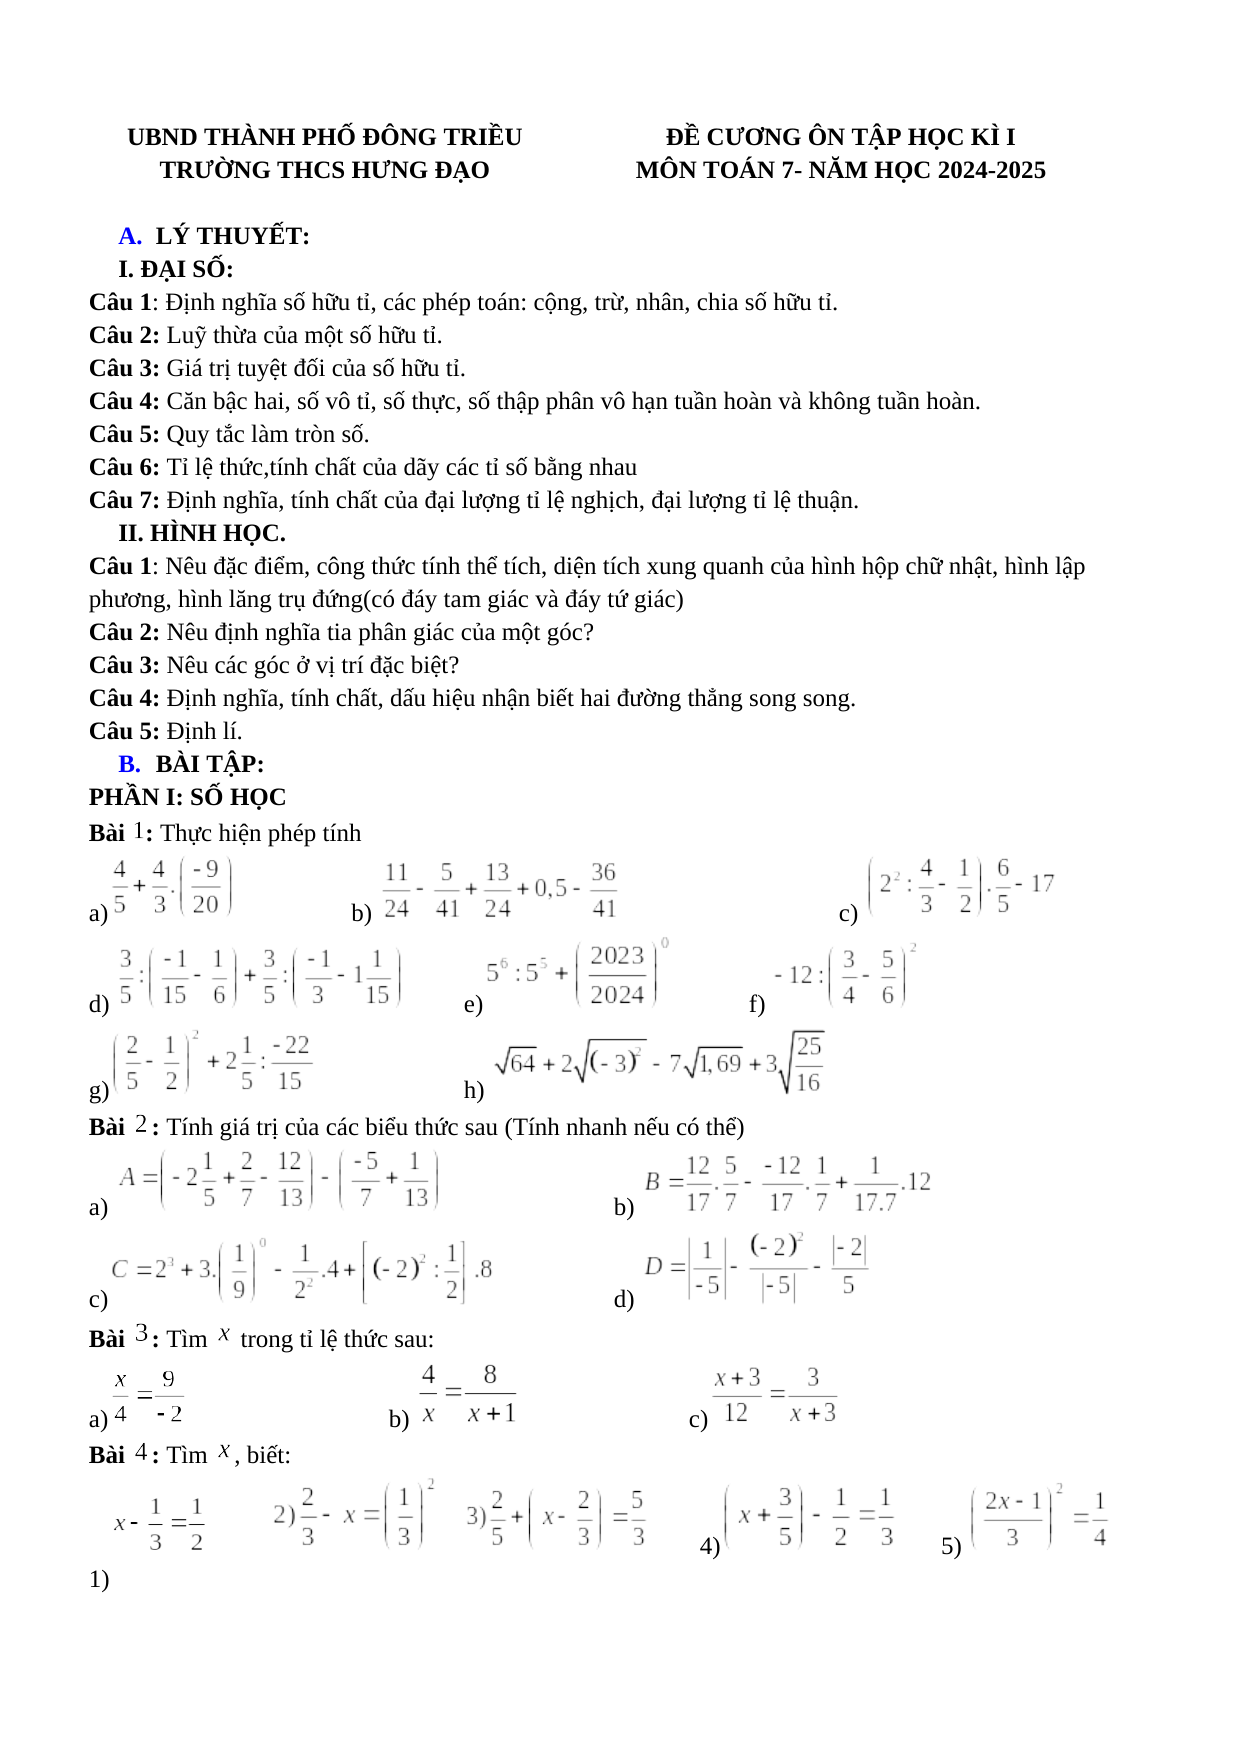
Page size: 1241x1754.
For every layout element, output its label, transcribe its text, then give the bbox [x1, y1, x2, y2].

list Câu 2: Nêu định nghĩa tia phân giác của một góc? [89, 617, 1122, 646]
text Câu 3: Giá trị tuyệt đối của số hữu tỉ. [89, 353, 1122, 382]
table_header UBND THÀNH PHỐ ĐÔNG TRIỀU TRƯỜNG THCS HƯNG ĐẠO [89, 122, 561, 221]
text I. ĐẠI SỐ: [89, 254, 1122, 282]
text Bài : Tìm trong tỉ lệ thức sau: [89, 1317, 1122, 1352]
text Câu 1: Định nghĩa số hữu tỉ, các phép toán: cộng, trừ, nhân, chia số hữu tỉ. [89, 287, 1122, 316]
text Câu 7: Định nghĩa, tính chất của đại lượng tỉ lệ nghịch, đại lượng tỉ lệ thuận. [89, 485, 1122, 514]
text Câu 6: Tỉ lệ thức,tính chất của dãy các tỉ số bằng nhau [89, 452, 1122, 481]
text a) b) c) [89, 1357, 1122, 1432]
text c) d) [89, 1225, 1122, 1313]
text a) b) c) [89, 851, 1122, 927]
text d) e) f) [89, 931, 1122, 1018]
list Câu 1: Nêu đặc điểm, công thức tính thể tích, diện tích xung quanh của hình hộp chữ nhật, hình lập phương, hình lăng trụ đứng(có đáy tam giác và đáy tứ giác) [89, 551, 1122, 613]
text a) b) [89, 1145, 1122, 1221]
text Câu 2: Luỹ thừa của một số hữu tỉ. [89, 320, 1122, 348]
text PHẦN I: SỐ HỌC [89, 782, 1122, 811]
list LÝ THUYẾT: [118, 221, 1122, 249]
table_header ĐỀ CƯƠNG ÔN TẬP HỌC KÌ I MÔN TOÁN 7- NĂM HỌC 2024-2025 [561, 122, 1121, 221]
text 1) 4) 5) [89, 1473, 1122, 1593]
text II. HÌNH HỌC. [89, 518, 1122, 547]
text g) h) [89, 1022, 1122, 1104]
text Câu 3: Nêu các góc ở vị trí đặc biệt? [89, 650, 1122, 679]
text Câu 4: Căn bậc hai, số vô tỉ, số thực, số thập phân vô hạn tuần hoàn và không tuần hoàn. [89, 386, 1122, 414]
text Bài : Tính giá trị của các biểu thức sau (Tính nhanh nếu có thể) [89, 1108, 1122, 1141]
list Câu 5: Định lí. [89, 716, 1122, 745]
list Câu 4: Định nghĩa, tính chất, dấu hiệu nhận biết hai đường thẳng song song. [89, 683, 1122, 712]
text Câu 5: Quy tắc làm tròn số. [89, 419, 1122, 448]
list BÀI TẬP: [118, 749, 1122, 778]
text Bài : Tìm , biết: [89, 1437, 1122, 1469]
text Bài : Thực hiện phép tính [89, 815, 1122, 847]
